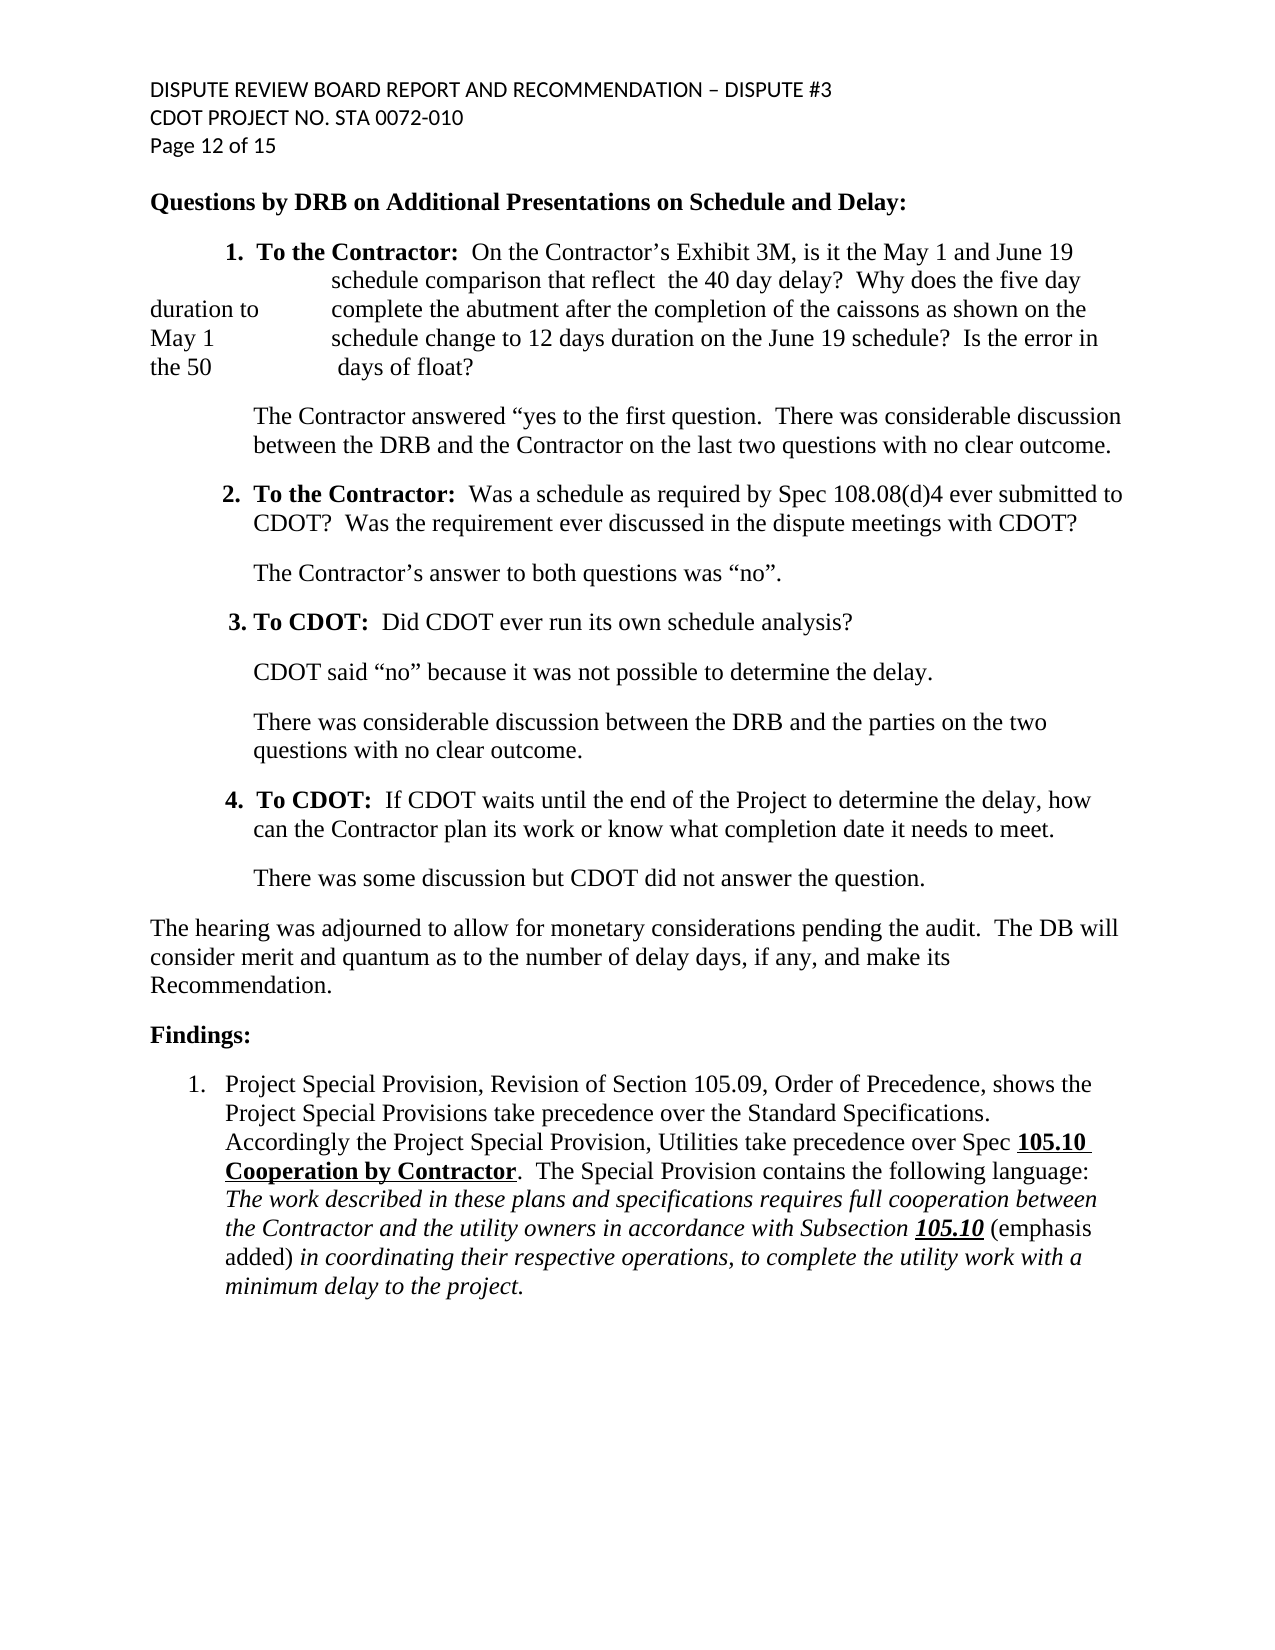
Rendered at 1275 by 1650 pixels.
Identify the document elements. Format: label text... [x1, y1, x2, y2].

text The Contractor answered “yes to the first question. There was considerable discussion between the DRB and the Contractor on the last two questions with no clear outcome. [141, 401, 1125, 459]
text 2. To the Contractor: Was a schedule as required by Spec 108.08(d)4 ever submitted to CDOT? Was the requirement ever discussed in the dispute meetings with CDOT? [141, 479, 1125, 537]
text CDOT said “no” because it was not possible to determine the delay. [141, 657, 1125, 686]
text The hearing was adjourned to allow for monetary considerations pending the audit. The DB will consider merit and quantum as to the number of delay days, if any, and make its Recommendation. [150, 913, 1125, 999]
list Project Special Provision, Revision of Section 105.09, Order of Precedence, shows the Project Special Provisions take precedence over the Standard Specifications. Accordingly the Project Special Provision, Utilities take precedence over Spec 105.10 Cooperation by Contractor. The Special Provision contains the following language: The work described in these plans and specifications requires full cooperation between the Contractor and the utility owners in accordance with Subsection 105.10 (emphasis added) in coordinating their respective operations, to complete the utility work with a minimum delay to the project. [187, 1069, 1125, 1299]
text Findings: [150, 1020, 1125, 1049]
text 3. To CDOT: Did CDOT ever run its own schedule analysis? [141, 607, 1125, 636]
text There was some discussion but CDOT did not answer the question. [141, 863, 1125, 892]
text 1. To the Contractor: On the Contractor’s Exhibit 3M, is it the May 1 and June 19 schedule comparison that reflect the 40 day delay? Why does the five day duration to complete the abutment after the completion of the caissons as shown on the May 1 schedule change to 12 days duration on the June 19 schedule? Is the error in the 50 days of float? [150, 237, 1125, 380]
text 4. To CDOT: If CDOT waits until the end of the Project to determine the delay, how can the Contractor plan its work or know what completion date it needs to meet. [141, 785, 1125, 842]
text There was considerable discussion between the DRB and the parties on the two questions with no clear outcome. [141, 707, 1125, 764]
text The Contractor’s answer to both questions was “no”. [141, 558, 1125, 587]
text Questions by DRB on Additional Presentations on Schedule and Delay: [150, 187, 1125, 216]
